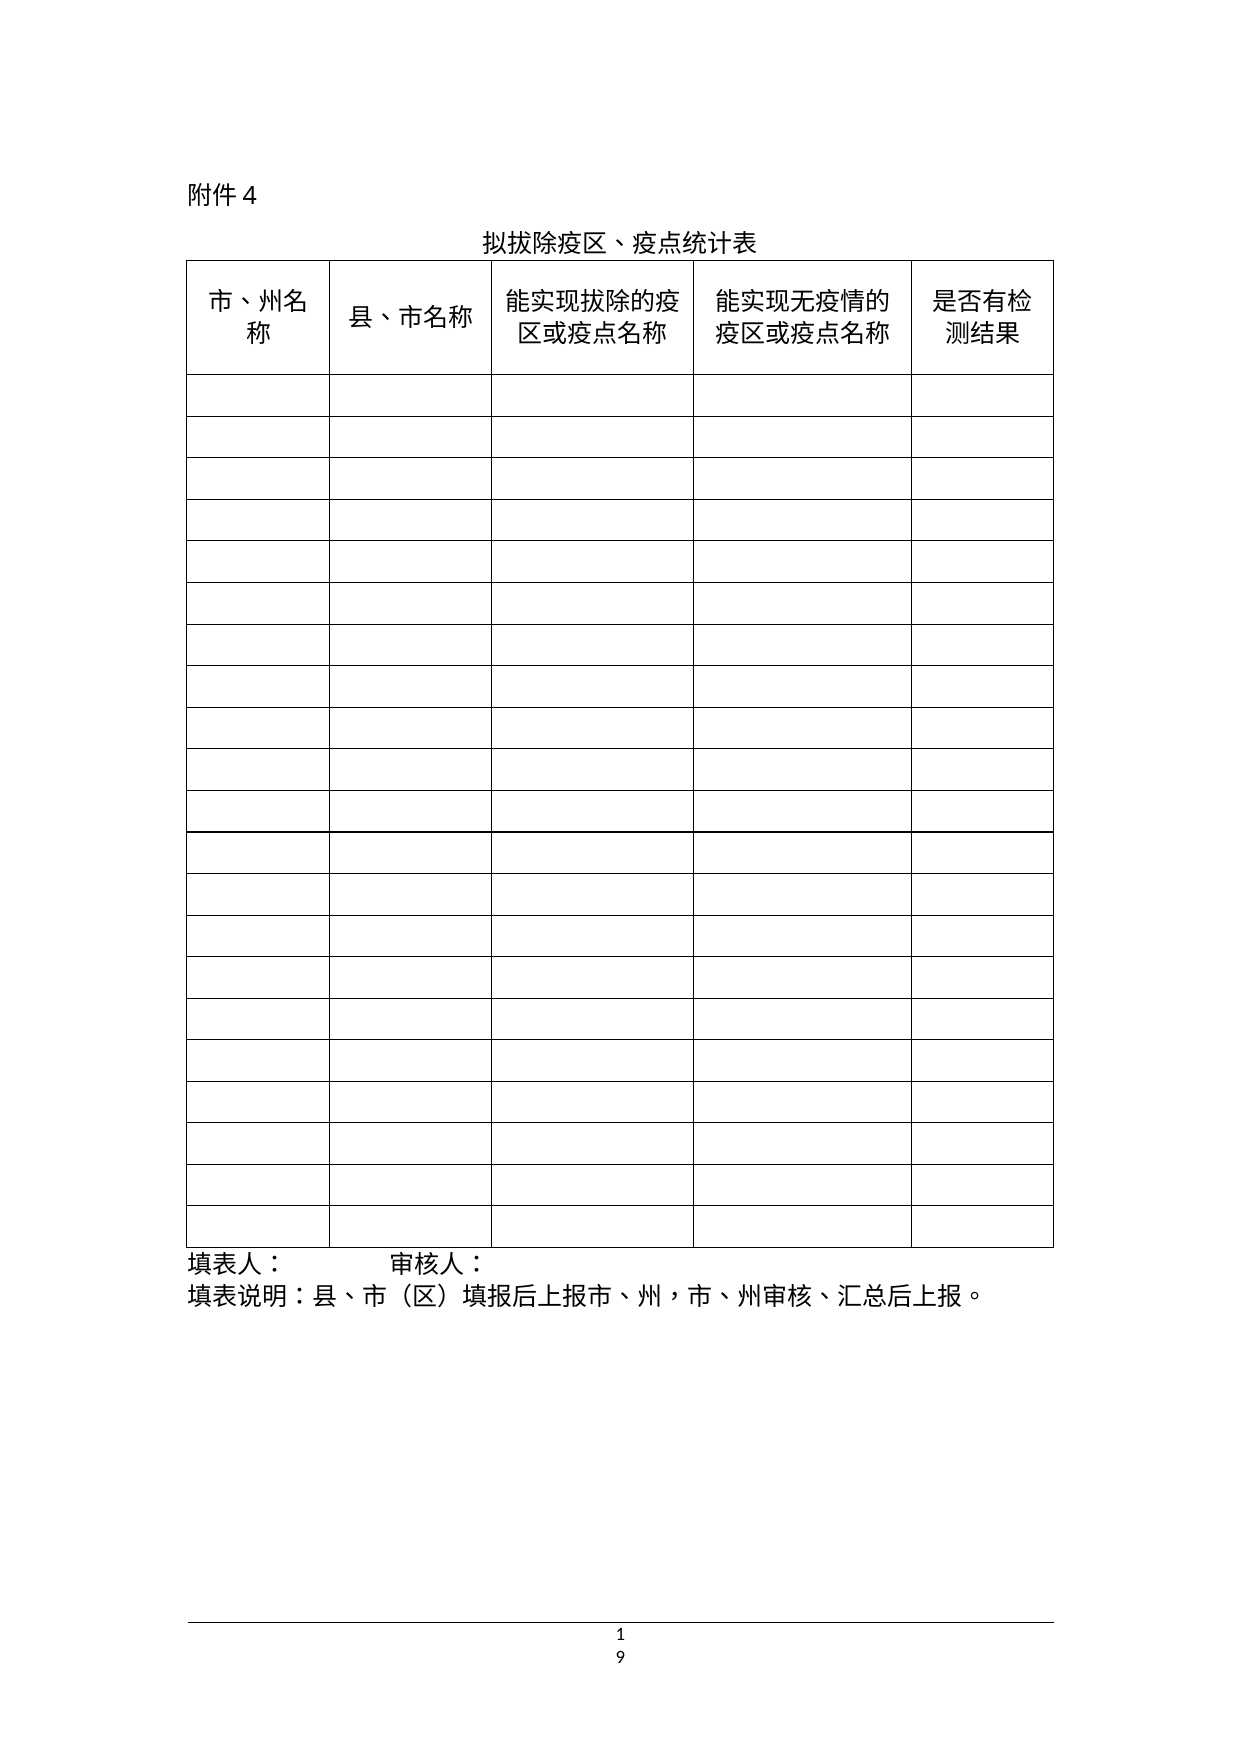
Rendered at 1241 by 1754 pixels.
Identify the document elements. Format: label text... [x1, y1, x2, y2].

table_cell [694, 458, 911, 499]
table_cell [330, 458, 491, 499]
table_cell [330, 583, 491, 623]
table_cell [912, 791, 1053, 831]
table_cell [187, 708, 329, 748]
table_cell [187, 625, 329, 665]
table_cell [912, 500, 1053, 540]
table_header 市、州名称 [187, 261, 329, 374]
table_cell [330, 957, 491, 998]
table_cell [330, 500, 491, 540]
table_cell [330, 1040, 491, 1081]
table_cell [492, 583, 693, 623]
table_cell [912, 957, 1053, 998]
table_cell [694, 1123, 911, 1164]
table_cell [187, 791, 329, 831]
table_header 是否有检测结果 [912, 261, 1053, 374]
text 填表人： 审核人： [187, 1248, 1053, 1281]
table_cell [187, 833, 329, 873]
table_cell [187, 957, 329, 998]
table_cell [694, 625, 911, 665]
table_cell [694, 1040, 911, 1081]
table_cell [912, 1206, 1053, 1247]
table_cell [492, 541, 693, 582]
table_cell [694, 1082, 911, 1122]
table_cell [330, 417, 491, 457]
table_cell [912, 1123, 1053, 1164]
table_cell [187, 1123, 329, 1164]
table_cell [187, 458, 329, 499]
table_cell [492, 833, 693, 873]
table_cell [492, 957, 693, 998]
table_cell [187, 417, 329, 457]
table_cell [330, 541, 491, 582]
table_cell [912, 417, 1053, 457]
table_cell [912, 1040, 1053, 1081]
table_header 能实现无疫情的疫区或疫点名称 [694, 261, 911, 374]
table_cell [330, 874, 491, 914]
table_cell [492, 458, 693, 499]
table_cell [187, 583, 329, 623]
table_cell [912, 1165, 1053, 1205]
table_cell [330, 1206, 491, 1247]
table_cell [492, 791, 693, 831]
table_cell [330, 1123, 491, 1164]
table_cell [912, 999, 1053, 1039]
table_cell [912, 916, 1053, 956]
table_cell [694, 583, 911, 623]
table_cell [187, 666, 329, 707]
table_cell [330, 791, 491, 831]
table_cell [492, 417, 693, 457]
table_cell [694, 1206, 911, 1247]
table_cell [694, 1165, 911, 1205]
table_cell [912, 666, 1053, 707]
table_cell [330, 666, 491, 707]
table_cell [330, 916, 491, 956]
table_cell [330, 833, 491, 873]
table_cell [694, 541, 911, 582]
table_cell [492, 1206, 693, 1247]
table_cell [492, 1165, 693, 1205]
table_cell [330, 749, 491, 790]
table_cell [912, 833, 1053, 873]
table_cell [187, 1040, 329, 1081]
table_cell [492, 625, 693, 665]
table_cell [694, 916, 911, 956]
table_cell [694, 417, 911, 457]
text 填表说明：县、市（区）填报后上报市、州，市、州审核、汇总后上报。 [187, 1281, 1053, 1313]
table_cell [492, 708, 693, 748]
table_cell [694, 749, 911, 790]
table_cell [330, 625, 491, 665]
table_cell [492, 666, 693, 707]
table_cell [187, 1082, 329, 1122]
table_cell [694, 500, 911, 540]
table_cell [492, 916, 693, 956]
table_cell [912, 1082, 1053, 1122]
table_cell [187, 999, 329, 1039]
table_cell [912, 874, 1053, 914]
table_cell [330, 999, 491, 1039]
table_cell [187, 541, 329, 582]
table_cell [330, 708, 491, 748]
table_cell [187, 375, 329, 416]
table_cell [912, 458, 1053, 499]
table_cell [694, 833, 911, 873]
text 拟拔除疫区、疫点统计表 [187, 227, 1053, 259]
table_header 县、市名称 [330, 261, 491, 374]
table_cell [492, 874, 693, 914]
table_cell [330, 375, 491, 416]
table_cell [694, 957, 911, 998]
table_cell [694, 708, 911, 748]
table_cell [187, 500, 329, 540]
table_cell [492, 500, 693, 540]
table_cell [912, 749, 1053, 790]
table_cell [912, 541, 1053, 582]
table_cell [694, 791, 911, 831]
table_cell [492, 1040, 693, 1081]
table_cell [492, 375, 693, 416]
table_cell [912, 625, 1053, 665]
table_cell [330, 1082, 491, 1122]
table_cell [187, 1165, 329, 1205]
table_cell [694, 666, 911, 707]
table_cell [694, 874, 911, 914]
table_cell [492, 1123, 693, 1164]
table_cell [492, 749, 693, 790]
table_cell [187, 1206, 329, 1247]
table_cell [694, 375, 911, 416]
text 附件4 [187, 162, 1053, 227]
table_cell [492, 999, 693, 1039]
table_cell [912, 583, 1053, 623]
table_cell [330, 1165, 491, 1205]
table_header 能实现拔除的疫区或疫点名称 [492, 261, 693, 374]
table_cell [187, 874, 329, 914]
table_cell [187, 916, 329, 956]
table_cell [912, 708, 1053, 748]
table_cell [912, 375, 1053, 416]
table_cell [492, 1082, 693, 1122]
table_cell [187, 749, 329, 790]
table_cell [694, 999, 911, 1039]
